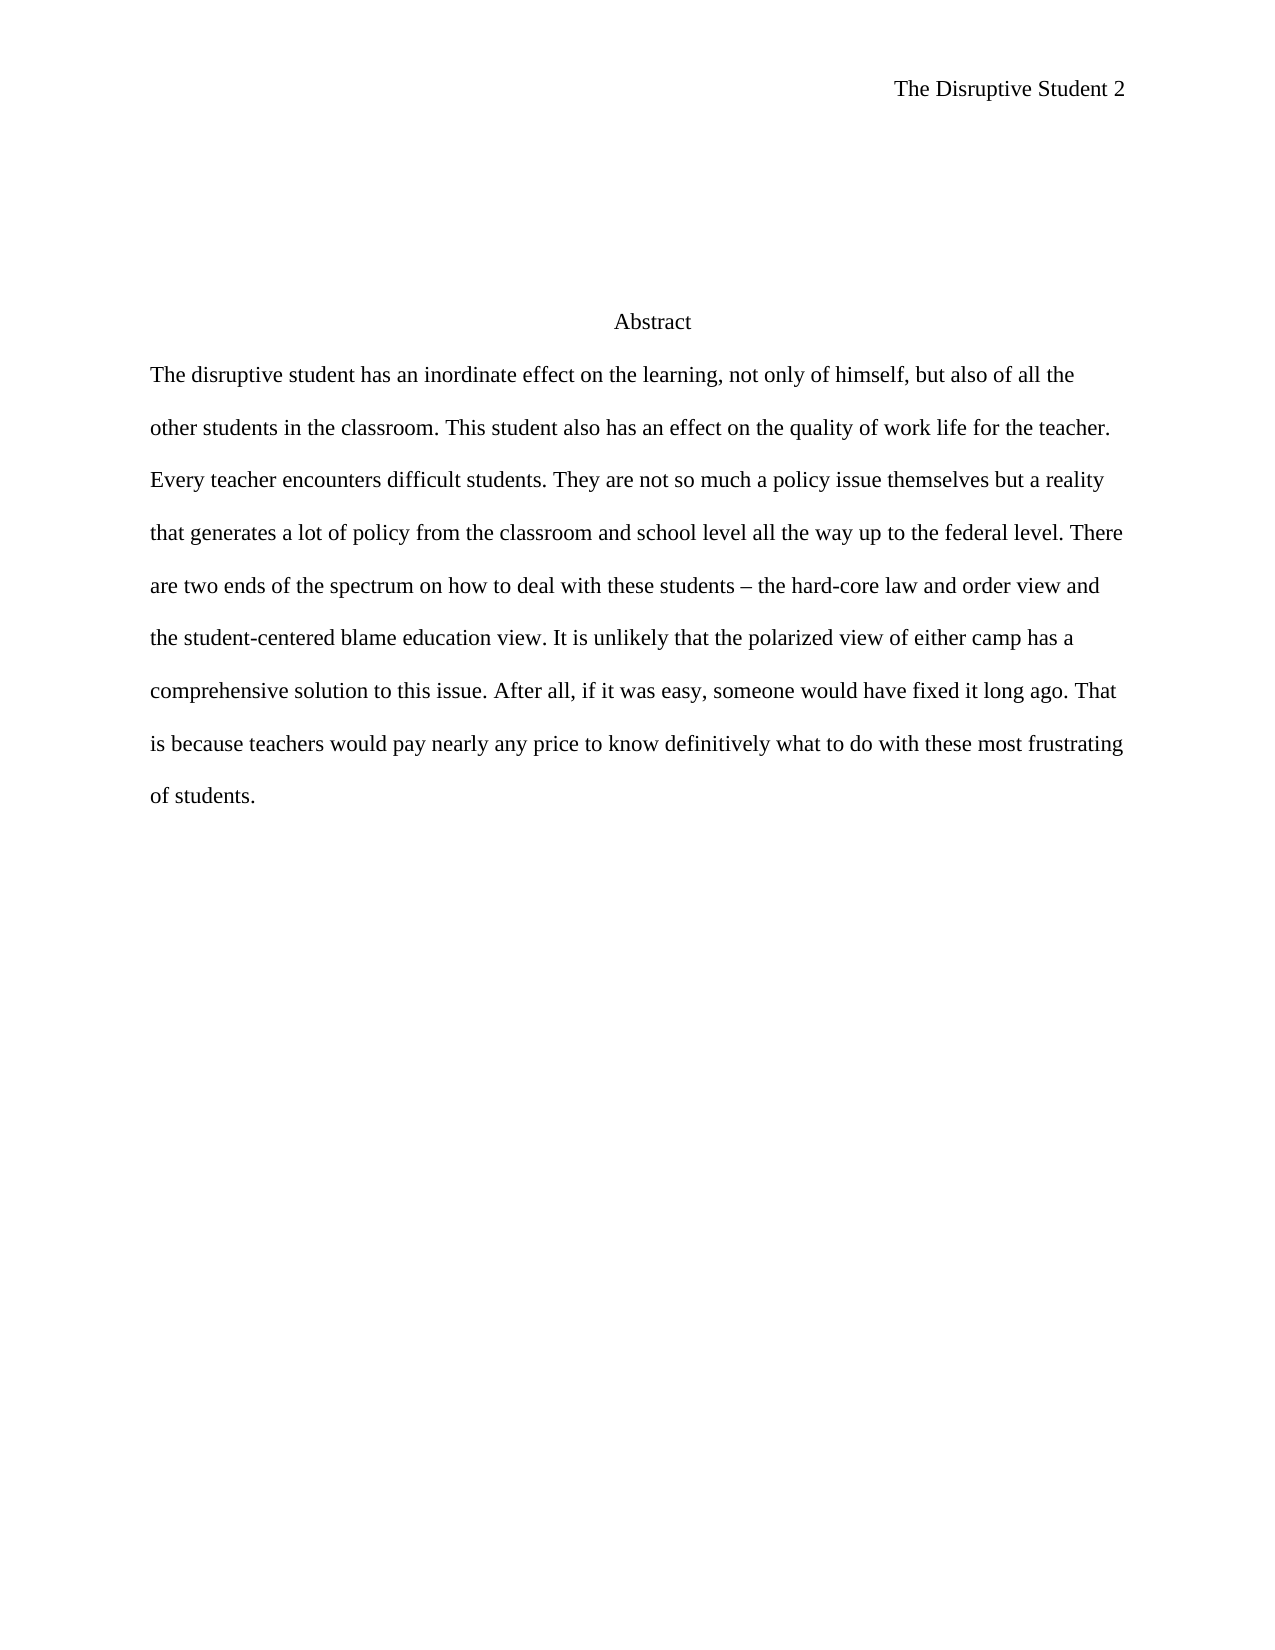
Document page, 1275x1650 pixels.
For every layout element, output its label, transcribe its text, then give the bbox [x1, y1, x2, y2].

text The disruptive student has an inordinate effect on the learning, not only of himself, but also of all the other students in the classroom. This student also has an effect on the quality of work life for the teacher. Every teacher encounters difficult students. They are not so much a policy issue themselves but a reality that generates a lot of policy from the classroom and school level all the way up to the federal level. There are two ends of the spectrum on how to deal with these students – the hard-core law and order view and the student-centered blame education view. It is unlikely that the polarized view of either camp has a comprehensive solution to this issue. After all, if it was easy, someone would have fixed it long ago. That is because teachers would pay nearly any price to know definitively what to do with these most frustrating of students. [150, 361, 1125, 809]
text Abstract [150, 308, 1125, 334]
